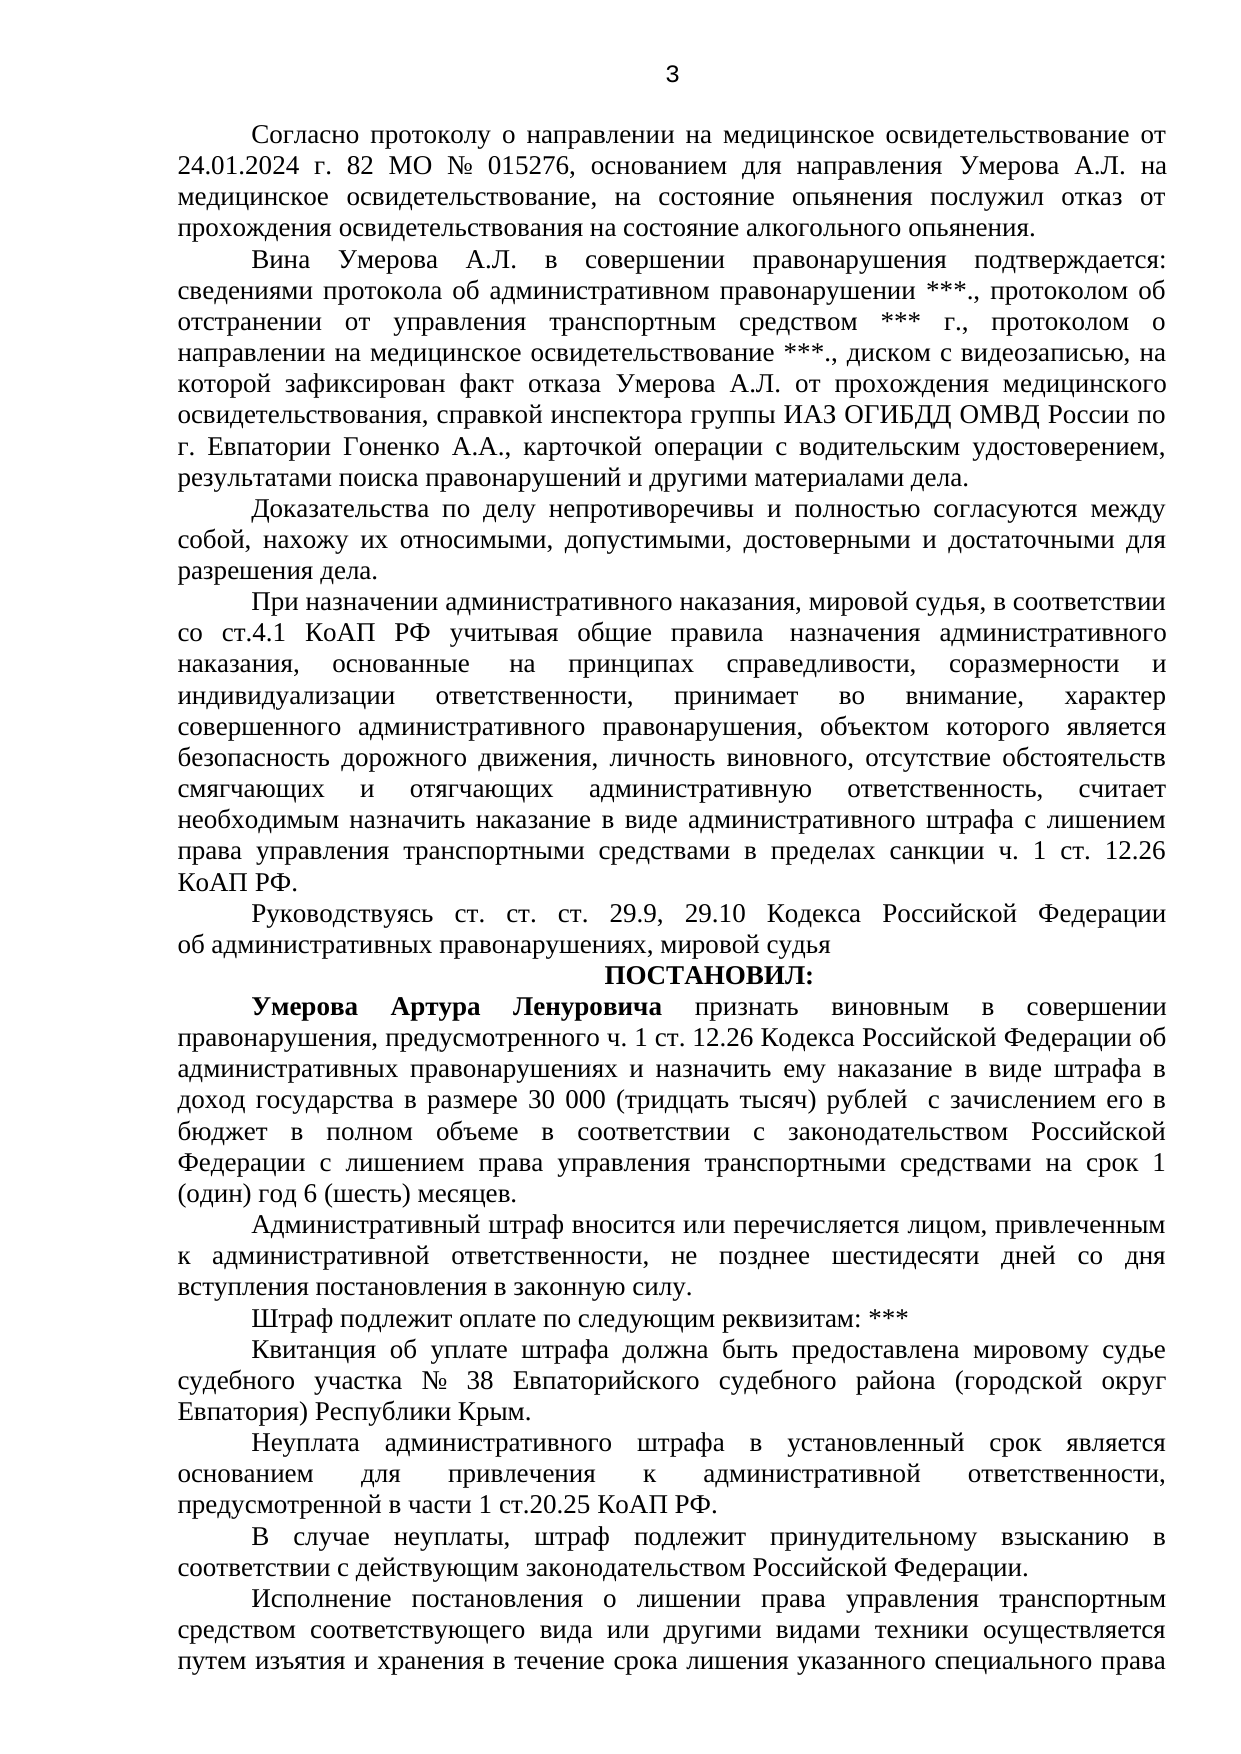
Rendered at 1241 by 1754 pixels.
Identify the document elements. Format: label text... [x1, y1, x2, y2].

text ПОСТАНОВИЛ: [177, 959, 1167, 990]
text Умерова Артура Ленуровича признать виновным в совершении правонарушения, предусмотренного ч. 1 ст. 12.26 Кодекса Российской Федерации об административных правонарушениях и назначить ему наказание в виде штрафа в доход государства в размере 30 000 (тридцать тысяч) рублей с зачислением его в бюджет в полном объеме в соответствии с законодательством Российской Федерации с лишением права управления транспортными средствами на срок 1 (один) год 6 (шесть) месяцев. [177, 990, 1167, 1208]
text Согласно протоколу о направлении на медицинское освидетельствование от 24.01.2024 г. 82 МО № 015276, основанием для направления Умерова А.Л. на медицинское освидетельствование, на состояние опьянения послужил отказ от прохождения освидетельствования на состояние алкогольного опьянения. [177, 118, 1167, 243]
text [177, 1582, 1167, 1675]
text Вина Умерова А.Л. в совершении правонарушения подтверждается: сведениями протокола об административном правонарушении ***., протоколом об отстранении от управления транспортным средством *** г., протоколом о направлении на медицинское освидетельствование ***., диском с видеозаписью, на которой зафиксирован факт отказа Умерова А.Л. от прохождения медицинского освидетельствования, справкой инспектора группы ИАЗ ОГИБДД ОМВД России по г. Евпатории Гоненко А.А., карточкой операции с водительским удостоверением, результатами поиска правонарушений и другими материалами дела. [177, 243, 1167, 492]
text Штраф подлежит оплате по следующим реквизитам: *** [177, 1302, 1167, 1333]
text Квитанция об уплате штрафа должна быть предоставлена мировому судье судебного участка № 38 Евпаторийского судебного района (городской округ Евпатория) Республики Крым. [177, 1333, 1167, 1426]
text Неуплата административного штрафа в установленный срок является основанием для привлечения к административной ответственности, предусмотренной в части 1 ст.20.25 КоАП РФ. [177, 1426, 1167, 1520]
text Доказательства по делу непротиворечивы и полностью согласуются между собой, нахожу их относимыми, допустимыми, достоверными и достаточными для разрешения дела. [177, 492, 1167, 585]
text При назначении административного наказания, мировой судья, в соответствии со ст.4.1 КоАП РФ учитывая общие правила назначения административного наказания, основанные на принципах справедливости, соразмерности и индивидуализации ответственности, принимает во внимание, характер совершенного административного правонарушения, объектом которого является безопасность дорожного движения, личность виновного, отсутствие обстоятельств смягчающих и отягчающих административную ответственность, считает необходимым назначить наказание в виде административного штрафа с лишением права управления транспортными средствами в пределах санкции ч. 1 ст. 12.26 КоАП РФ. [177, 585, 1167, 897]
text Административный штраф вносится или перечисляется лицом, привлеченным к административной ответственности, не позднее шестидесяти дней со дня вступления постановления в законную силу. [177, 1208, 1167, 1302]
text В случае неуплаты, штраф подлежит принудительному взысканию в соответствии с действующим законодательством Российской Федерации. [177, 1520, 1167, 1582]
text Руководствуясь ст. ст. ст. 29.9, 29.10 Кодекса Российской Федерации об административных правонарушениях, мировой судья [177, 897, 1167, 959]
